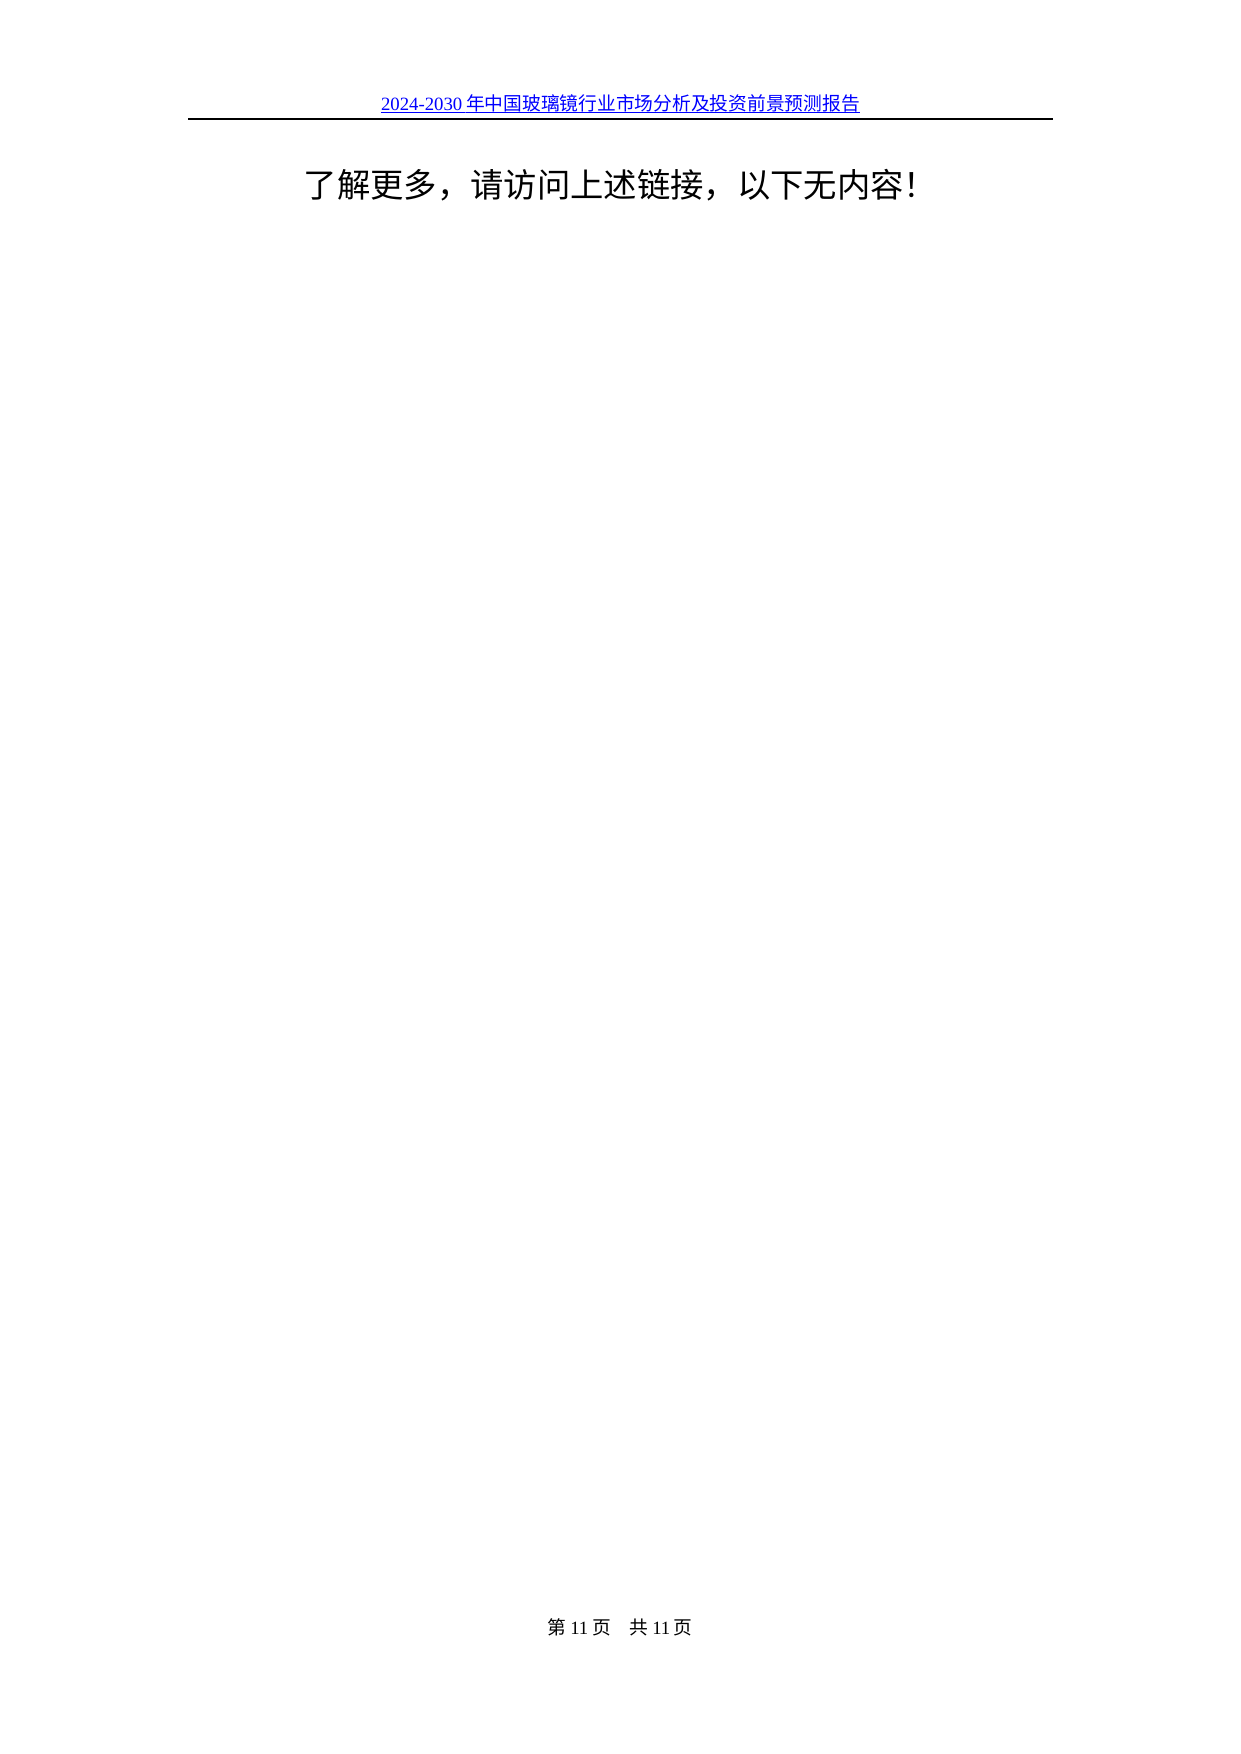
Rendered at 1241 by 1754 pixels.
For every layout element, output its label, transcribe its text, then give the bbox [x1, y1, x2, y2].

title 了解更多，请访问上述链接，以下无内容！ [187, 150, 1053, 215]
